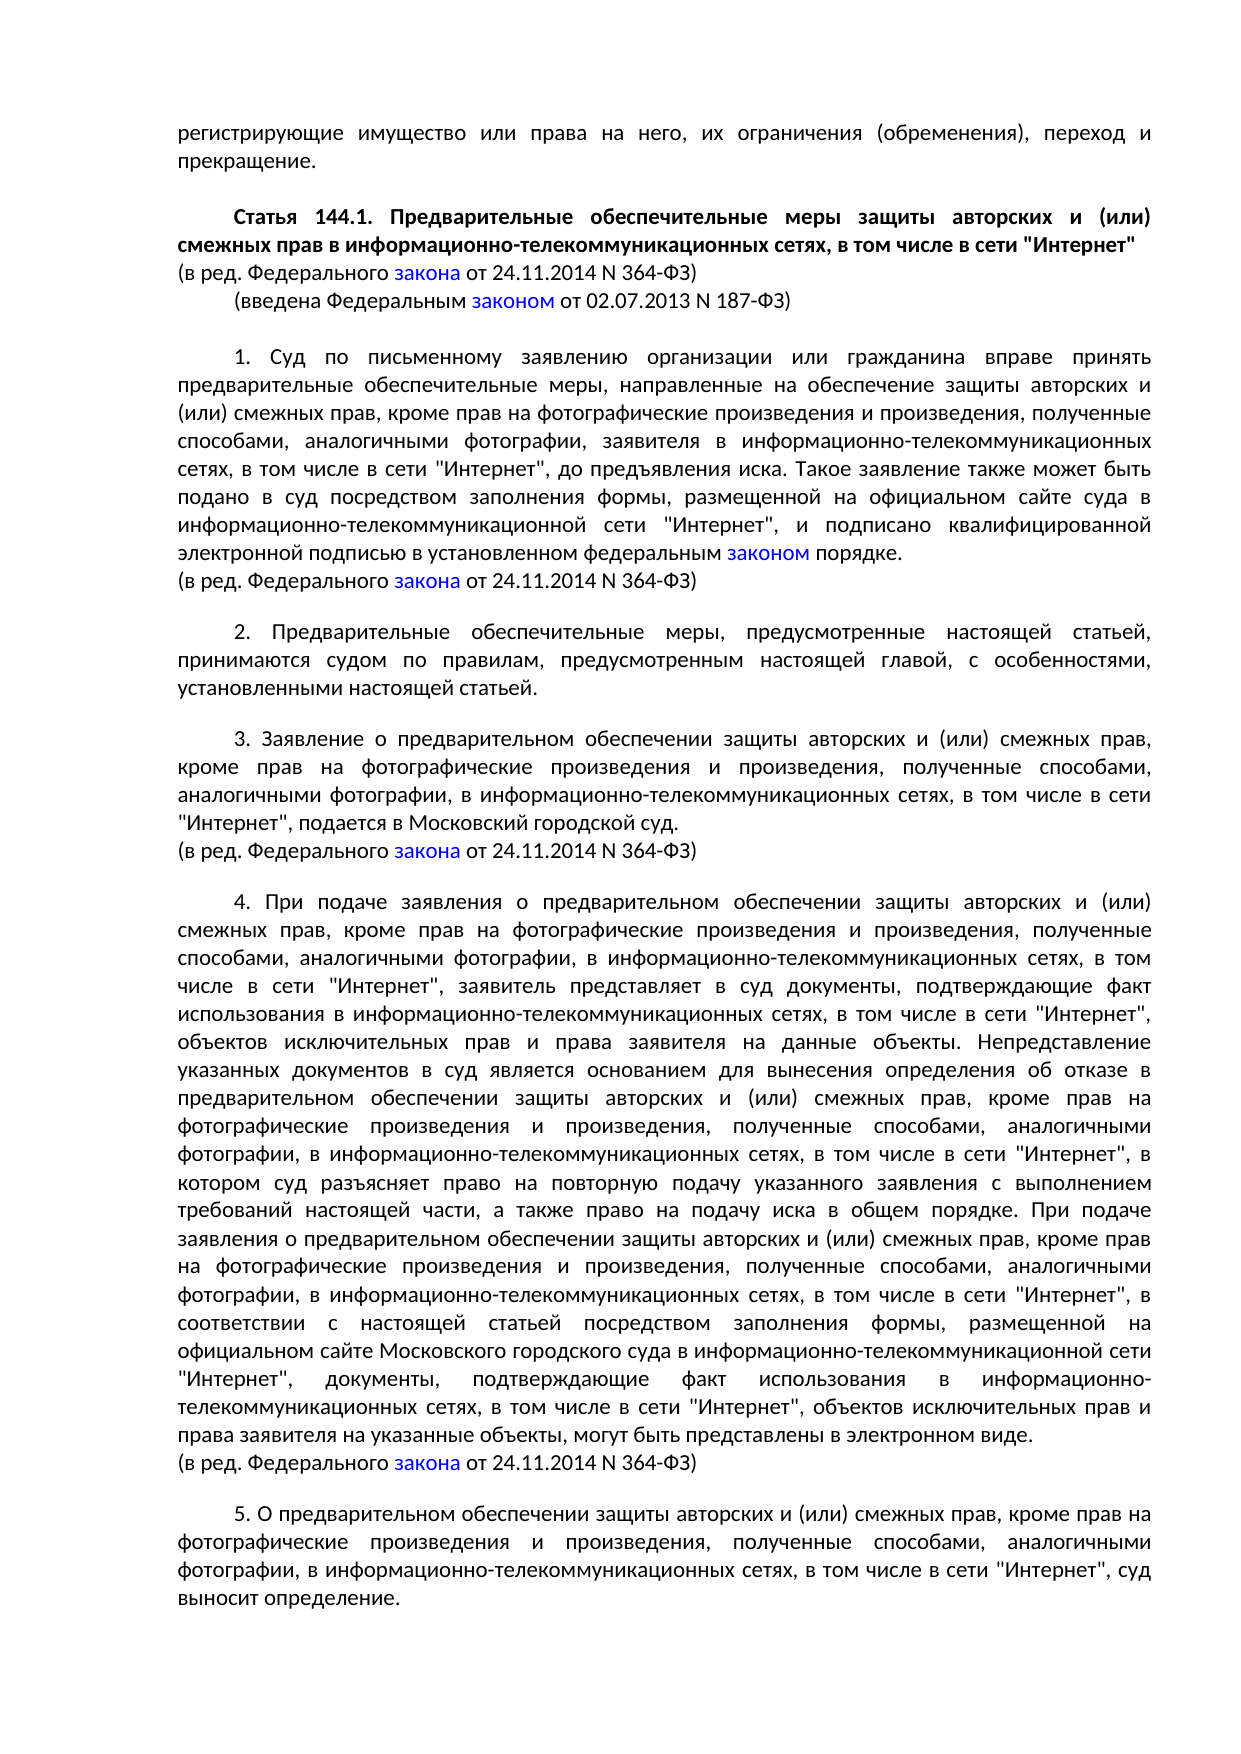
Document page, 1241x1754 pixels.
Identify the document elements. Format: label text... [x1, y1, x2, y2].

text 3. Заявление о предварительном обеспечении защиты авторских и (или) смежных прав, кроме прав на фотографические произведения и произведения, полученные способами, аналогичными фотографии, в информационно-телекоммуникационных сетях, в том числе в сети "Интернет", подается в Московский городской суд. [177, 724, 1152, 836]
text (в ред. Федерального закона от 24.11.2014 N 364-ФЗ) [177, 258, 1152, 286]
text 4. При подаче заявления о предварительном обеспечении защиты авторских и (или) смежных прав, кроме прав на фотографические произведения и произведения, полученные способами, аналогичными фотографии, в информационно-телекоммуникационных сетях, в том числе в сети "Интернет", заявитель представляет в суд документы, подтверждающие факт использования в информационно-телекоммуникационных сетях, в том числе в сети "Интернет", объектов исключительных прав и права заявителя на данные объекты. Непредставление указанных документов в суд является основанием для вынесения определения об отказе в предварительном обеспечении защиты авторских и (или) смежных прав, кроме прав на фотографические произведения и произведения, полученные способами, аналогичными фотографии, в информационно-телекоммуникационных сетях, в том числе в сети "Интернет", в котором суд разъясняет право на повторную подачу указанного заявления с выполнением требований настоящей части, а также право на подачу иска в общем порядке. При подаче заявления о предварительном обеспечении защиты авторских и (или) смежных прав, кроме прав на фотографические произведения и произведения, полученные способами, аналогичными фотографии, в информационно-телекоммуникационных сетях, в том числе в сети "Интернет", в соответствии с настоящей статьей посредством заполнения формы, размещенной на официальном сайте Московского городского суда в информационно-телекоммуникационной сети "Интернет", документы, подтверждающие факт использования в информационно-телекоммуникационных сетях, в том числе в сети "Интернет", объектов исключительных прав и права заявителя на указанные объекты, могут быть представлены в электронном виде. [177, 887, 1152, 1448]
text (в ред. Федерального закона от 24.11.2014 N 364-ФЗ) [177, 1448, 1152, 1476]
text 2. Предварительные обеспечительные меры, предусмотренные настоящей статьей, принимаются судом по правилам, предусмотренным настоящей главой, с особенностями, установленными настоящей статьей. [177, 617, 1152, 701]
title Статья 144.1. Предварительные обеспечительные меры защиты авторских и (или) смежных прав в информационно-телекоммуникационных сетях, в том числе в сети "Интернет" [177, 202, 1152, 258]
text (в ред. Федерального закона от 24.11.2014 N 364-ФЗ) [177, 566, 1152, 594]
text (в ред. Федерального закона от 24.11.2014 N 364-ФЗ) [177, 836, 1152, 864]
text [177, 118, 1152, 174]
text 1. Суд по письменному заявлению организации или гражданина вправе принять предварительные обеспечительные меры, направленные на обеспечение защиты авторских и (или) смежных прав, кроме прав на фотографические произведения и произведения, полученные способами, аналогичными фотографии, заявителя в информационно-телекоммуникационных сетях, в том числе в сети "Интернет", до предъявления иска. Такое заявление также может быть подано в суд посредством заполнения формы, размещенной на официальном сайте суда в информационно-телекоммуникационной сети "Интернет", и подписано квалифицированной электронной подписью в установленном федеральным законом порядке. [177, 342, 1152, 566]
text (введена Федеральным законом от 02.07.2013 N 187-ФЗ) [177, 286, 1152, 314]
text 5. О предварительном обеспечении защиты авторских и (или) смежных прав, кроме прав на фотографические произведения и произведения, полученные способами, аналогичными фотографии, в информационно-телекоммуникационных сетях, в том числе в сети "Интернет", суд выносит определение. [177, 1499, 1152, 1611]
